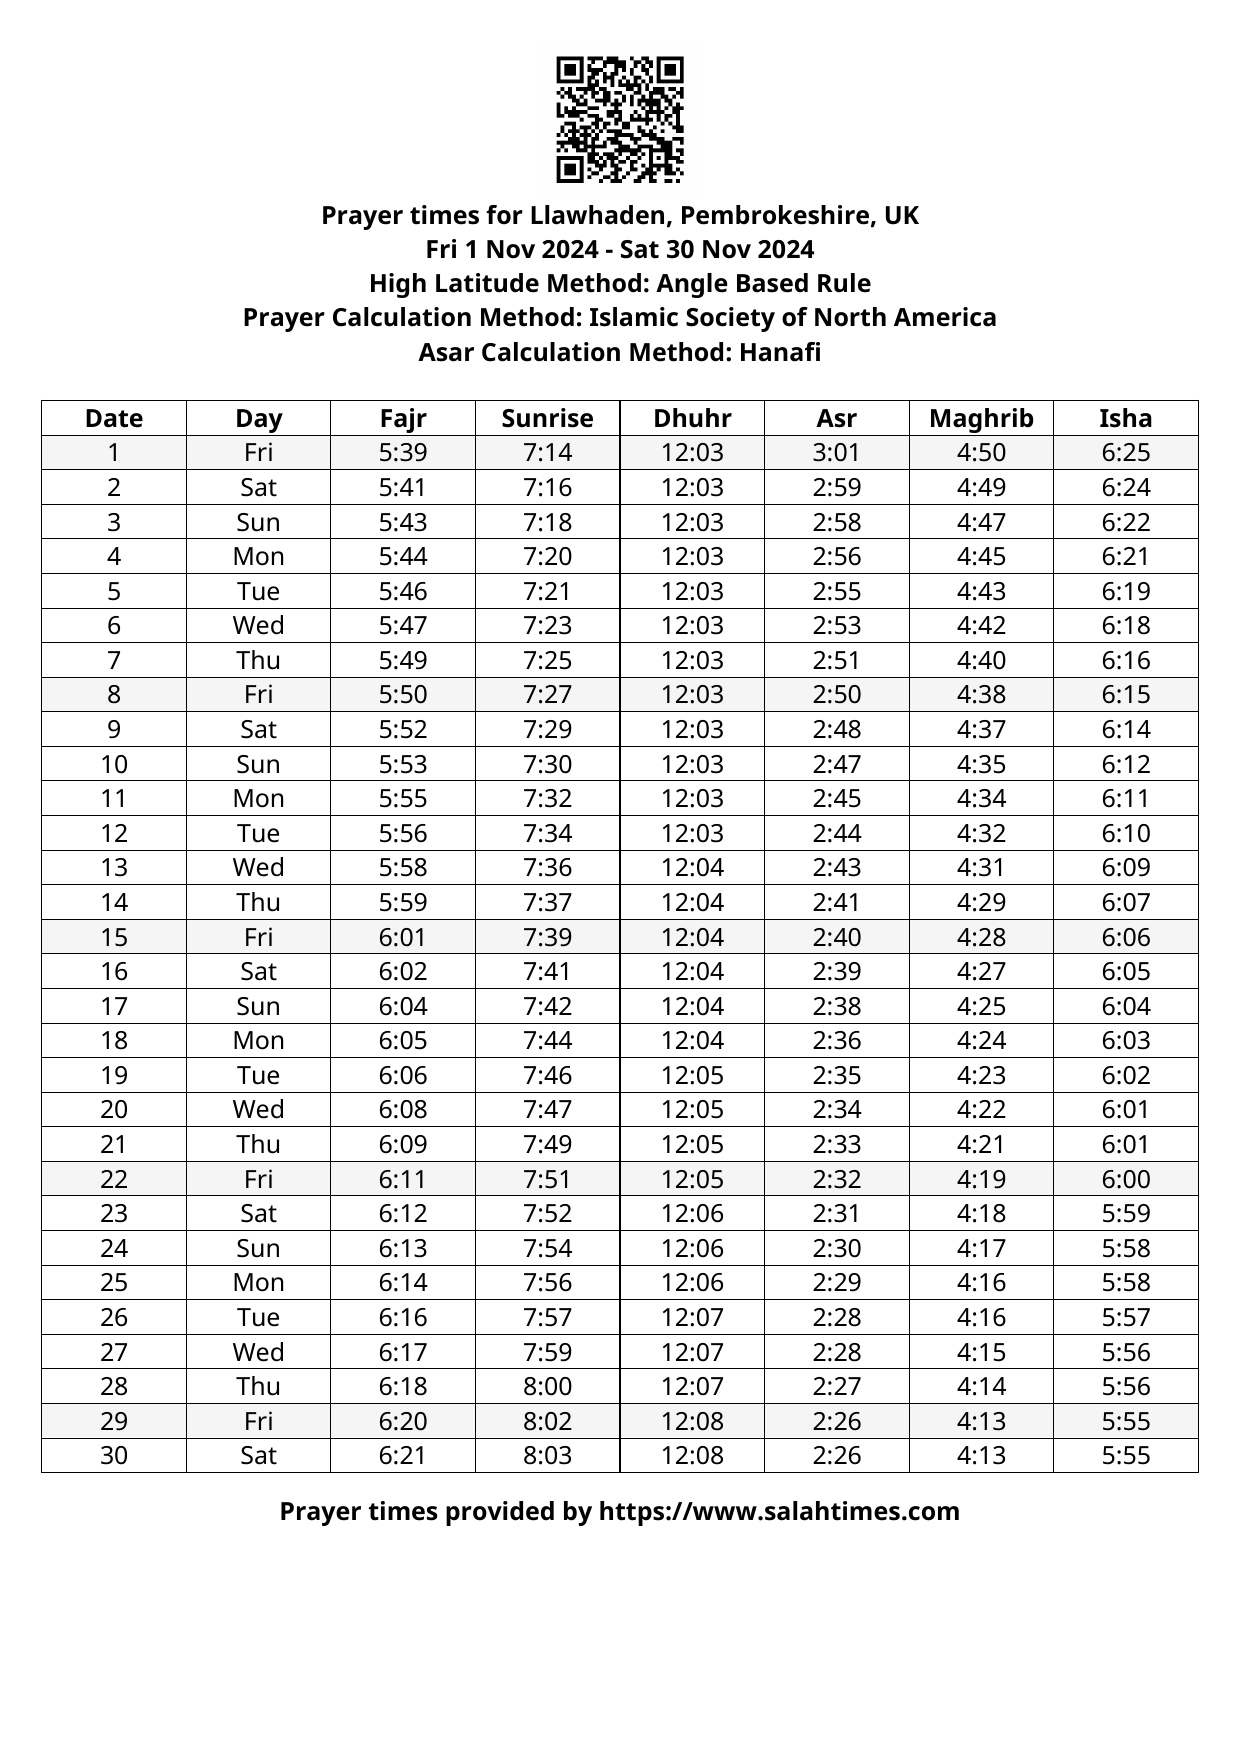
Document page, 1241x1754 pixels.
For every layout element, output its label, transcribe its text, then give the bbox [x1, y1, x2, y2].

table_cell 4:24 [910, 1024, 1053, 1057]
table_cell 6:15 [1054, 678, 1198, 711]
table_cell 5:47 [331, 609, 475, 642]
table_cell 26 [42, 1300, 186, 1334]
table_cell 5:56 [1054, 1335, 1198, 1368]
table_cell 21 [42, 1127, 186, 1161]
table_cell 12:05 [621, 1162, 764, 1195]
table_cell 12:05 [621, 1093, 764, 1126]
table_cell 7:20 [476, 539, 619, 573]
table_cell 7:30 [476, 747, 619, 780]
table_cell 4 [42, 539, 186, 573]
table_cell 6:16 [1054, 643, 1198, 677]
table_cell 5:56 [1054, 1369, 1198, 1403]
table_cell 2:53 [765, 609, 909, 642]
table_cell 7:25 [476, 643, 619, 677]
table_cell Fri [187, 1404, 330, 1437]
table_cell 6:20 [331, 1404, 475, 1437]
table_cell 6:13 [331, 1231, 475, 1264]
table_cell 2:28 [765, 1335, 909, 1368]
table_cell 11 [42, 781, 186, 815]
table_cell 2:36 [765, 1024, 909, 1057]
table_header Maghrib [910, 401, 1053, 434]
table_cell Wed [187, 1093, 330, 1126]
table_cell 12:03 [621, 781, 764, 815]
table_cell 6:06 [331, 1058, 475, 1092]
table_cell 16 [42, 954, 186, 988]
table_cell 4:23 [910, 1058, 1053, 1092]
table_cell 1 [42, 436, 186, 469]
table_cell 7:21 [476, 574, 619, 607]
table_cell 6:09 [331, 1127, 475, 1161]
table_cell 12:08 [621, 1439, 764, 1472]
table_cell 7:29 [476, 712, 619, 746]
table_cell 6:17 [331, 1335, 475, 1368]
table_cell 12 [42, 816, 186, 849]
table_cell 4:22 [910, 1093, 1053, 1126]
table_cell 7:51 [476, 1162, 619, 1195]
table_cell 12:07 [621, 1369, 764, 1403]
table_cell 15 [42, 920, 186, 953]
table_cell Sat [187, 712, 330, 746]
table_cell 2:40 [765, 920, 909, 953]
text Prayer Calculation Method: Islamic Society of North America [42, 300, 1198, 334]
table_cell 4:18 [910, 1196, 1053, 1230]
table_cell 2:58 [765, 505, 909, 538]
table_cell 6:01 [1054, 1127, 1198, 1161]
table_cell 6:09 [1054, 851, 1198, 884]
table_cell 5:55 [1054, 1439, 1198, 1472]
table_cell 5:49 [331, 643, 475, 677]
table_cell Sun [187, 505, 330, 538]
table_cell 8:03 [476, 1439, 619, 1472]
table_cell 6:03 [1054, 1024, 1198, 1057]
table_cell 4:42 [910, 609, 1053, 642]
table_cell 6:01 [331, 920, 475, 953]
table_header Sunrise [476, 401, 619, 434]
table_cell Tue [187, 1300, 330, 1334]
table_cell 5:50 [331, 678, 475, 711]
table_cell 4:49 [910, 470, 1053, 504]
table_cell Sat [187, 470, 330, 504]
table_cell 19 [42, 1058, 186, 1092]
table_cell 4:35 [910, 747, 1053, 780]
table_cell 4:17 [910, 1231, 1053, 1264]
table_cell 12:04 [621, 1024, 764, 1057]
table_cell 4:38 [910, 678, 1053, 711]
table_cell 4:13 [910, 1439, 1053, 1472]
table_cell 12:03 [621, 712, 764, 746]
table_cell Fri [187, 1162, 330, 1195]
table_cell 7:36 [476, 851, 619, 884]
table_cell 5 [42, 574, 186, 607]
table_cell 2:38 [765, 989, 909, 1022]
picture [542, 41, 699, 198]
table_cell 5:59 [331, 885, 475, 919]
table_cell 5:43 [331, 505, 475, 538]
table_cell Fri [187, 678, 330, 711]
table_cell 7:16 [476, 470, 619, 504]
table_cell 12:03 [621, 436, 764, 469]
table_cell Wed [187, 1335, 330, 1368]
table_cell 6:10 [1054, 816, 1198, 849]
table_cell 7:37 [476, 885, 619, 919]
table_cell 2:48 [765, 712, 909, 746]
text High Latitude Method: Angle Based Rule [42, 266, 1198, 300]
table_cell Sat [187, 1196, 330, 1230]
table_cell 8:02 [476, 1404, 619, 1437]
table_cell 7:54 [476, 1231, 619, 1264]
table_cell 6:19 [1054, 574, 1198, 607]
table_cell 12:03 [621, 609, 764, 642]
table_cell 5:59 [1054, 1196, 1198, 1230]
table_cell 4:21 [910, 1127, 1053, 1161]
table_cell 12:03 [621, 470, 764, 504]
table_cell 2:31 [765, 1196, 909, 1230]
table_cell Mon [187, 539, 330, 573]
table_cell 2:43 [765, 851, 909, 884]
table_cell 6:21 [1054, 539, 1198, 573]
table_cell 6:02 [331, 954, 475, 988]
table_cell 6:05 [1054, 954, 1198, 988]
table_cell Sun [187, 747, 330, 780]
table_cell Fri [187, 920, 330, 953]
table_cell 4:27 [910, 954, 1053, 988]
table_cell 6:04 [331, 989, 475, 1022]
table_cell 7:52 [476, 1196, 619, 1230]
table_cell 5:58 [1054, 1231, 1198, 1264]
table_cell 7:41 [476, 954, 619, 988]
table_cell 4:50 [910, 436, 1053, 469]
table_cell 6:01 [1054, 1093, 1198, 1126]
table_cell 7:56 [476, 1266, 619, 1299]
table_cell 18 [42, 1024, 186, 1057]
table_cell 5:58 [1054, 1266, 1198, 1299]
table_cell 2:56 [765, 539, 909, 573]
table_cell 30 [42, 1439, 186, 1472]
table_cell 4:25 [910, 989, 1053, 1022]
table_cell Sat [187, 954, 330, 988]
table_cell 5:39 [331, 436, 475, 469]
table_cell 2 [42, 470, 186, 504]
table_cell 3:01 [765, 436, 909, 469]
table_cell 12:04 [621, 885, 764, 919]
table_cell 2:30 [765, 1231, 909, 1264]
table_cell 6:22 [1054, 505, 1198, 538]
table_cell 6:04 [1054, 989, 1198, 1022]
table_cell Wed [187, 851, 330, 884]
table_cell 2:34 [765, 1093, 909, 1126]
table_cell 6:16 [331, 1300, 475, 1334]
table_cell 6:08 [331, 1093, 475, 1126]
table_cell 5:55 [331, 781, 475, 815]
table_cell Mon [187, 781, 330, 815]
table_cell 12:03 [621, 678, 764, 711]
table_header Dhuhr [621, 401, 764, 434]
table_cell 5:55 [1054, 1404, 1198, 1437]
table_cell 7:23 [476, 609, 619, 642]
table_cell 6:05 [331, 1024, 475, 1057]
table_cell 22 [42, 1162, 186, 1195]
table_cell Sun [187, 1231, 330, 1264]
table_cell 9 [42, 712, 186, 746]
table_cell Mon [187, 1024, 330, 1057]
table_cell 12:05 [621, 1127, 764, 1161]
table_cell 6:11 [331, 1162, 475, 1195]
table_cell 5:41 [331, 470, 475, 504]
table_header Isha [1054, 401, 1198, 434]
table_cell 12:06 [621, 1266, 764, 1299]
table_cell 12:03 [621, 643, 764, 677]
table_cell 4:15 [910, 1335, 1053, 1368]
text Fri 1 Nov 2024 - Sat 30 Nov 2024 [42, 232, 1198, 266]
table_cell 6:18 [1054, 609, 1198, 642]
table_cell 7:14 [476, 436, 619, 469]
table_cell 23 [42, 1196, 186, 1230]
table_cell 6:14 [1054, 712, 1198, 746]
table_cell 4:37 [910, 712, 1053, 746]
table_cell 3 [42, 505, 186, 538]
table_cell 5:52 [331, 712, 475, 746]
table_cell 12:05 [621, 1058, 764, 1092]
table_cell 12:03 [621, 747, 764, 780]
table_cell 6:11 [1054, 781, 1198, 815]
table_cell 7:46 [476, 1058, 619, 1092]
table_cell 7:59 [476, 1335, 619, 1368]
table_cell 5:58 [331, 851, 475, 884]
table_header Fajr [331, 401, 475, 434]
table_cell 12:08 [621, 1404, 764, 1437]
table_cell 13 [42, 851, 186, 884]
table_cell 7:27 [476, 678, 619, 711]
table_cell 4:28 [910, 920, 1053, 953]
table_cell Thu [187, 643, 330, 677]
table_cell 2:29 [765, 1266, 909, 1299]
table_cell 20 [42, 1093, 186, 1126]
table_cell 7:42 [476, 989, 619, 1022]
table_cell 7:34 [476, 816, 619, 849]
table_cell Fri [187, 436, 330, 469]
table_cell 7:47 [476, 1093, 619, 1126]
table_cell 4:47 [910, 505, 1053, 538]
table_cell 5:44 [331, 539, 475, 573]
table_cell 6:07 [1054, 885, 1198, 919]
table_cell 12:04 [621, 920, 764, 953]
table_cell 6:14 [331, 1266, 475, 1299]
table_cell 12:04 [621, 989, 764, 1022]
table_cell 6:18 [331, 1369, 475, 1403]
table_cell 12:03 [621, 574, 764, 607]
table_cell 2:33 [765, 1127, 909, 1161]
table_cell 7:39 [476, 920, 619, 953]
table_cell Thu [187, 1127, 330, 1161]
table_cell 7:18 [476, 505, 619, 538]
table_cell 12:03 [621, 816, 764, 849]
table_cell 6:25 [1054, 436, 1198, 469]
table_cell 14 [42, 885, 186, 919]
table_cell 12:07 [621, 1335, 764, 1368]
table_cell 2:44 [765, 816, 909, 849]
table_cell 4:13 [910, 1404, 1053, 1437]
table_cell 4:14 [910, 1369, 1053, 1403]
table_cell 12:06 [621, 1196, 764, 1230]
table_cell Thu [187, 1369, 330, 1403]
table_cell 10 [42, 747, 186, 780]
text Asar Calculation Method: Hanafi [42, 334, 1198, 368]
table_cell 12:04 [621, 851, 764, 884]
table_cell 5:46 [331, 574, 475, 607]
table_header Date [42, 401, 186, 434]
table_cell 24 [42, 1231, 186, 1264]
table_cell 5:53 [331, 747, 475, 780]
table_cell 2:39 [765, 954, 909, 988]
table_cell 6:12 [1054, 747, 1198, 780]
table_cell 4:16 [910, 1266, 1053, 1299]
table_cell 7 [42, 643, 186, 677]
table_header Asr [765, 401, 909, 434]
table_cell 12:04 [621, 954, 764, 988]
table_cell 2:28 [765, 1300, 909, 1334]
table_cell 4:19 [910, 1162, 1053, 1195]
table_cell 5:56 [331, 816, 475, 849]
table_cell Tue [187, 574, 330, 607]
table_cell 2:32 [765, 1162, 909, 1195]
table_cell 7:49 [476, 1127, 619, 1161]
table_cell 12:03 [621, 505, 764, 538]
table_cell 6:02 [1054, 1058, 1198, 1092]
table_cell 4:32 [910, 816, 1053, 849]
table_cell 2:41 [765, 885, 909, 919]
table_cell 7:57 [476, 1300, 619, 1334]
table_cell 2:59 [765, 470, 909, 504]
table_cell 6:00 [1054, 1162, 1198, 1195]
table_cell 4:16 [910, 1300, 1053, 1334]
table_cell 25 [42, 1266, 186, 1299]
text Prayer times for Llawhaden, Pembrokeshire, UK [42, 198, 1198, 232]
table_cell 4:40 [910, 643, 1053, 677]
table_cell 4:31 [910, 851, 1053, 884]
table_cell 2:47 [765, 747, 909, 780]
table_cell 2:26 [765, 1404, 909, 1437]
table_cell 6:24 [1054, 470, 1198, 504]
table_cell 2:35 [765, 1058, 909, 1092]
table_cell 6:21 [331, 1439, 475, 1472]
table_cell Tue [187, 1058, 330, 1092]
table_cell 17 [42, 989, 186, 1022]
table_cell Sun [187, 989, 330, 1022]
table_cell Thu [187, 885, 330, 919]
table_cell 2:26 [765, 1439, 909, 1472]
table_cell 2:27 [765, 1369, 909, 1403]
text Prayer times provided by https://www.salahtimes.com [42, 1494, 1198, 1528]
table_cell 12:07 [621, 1300, 764, 1334]
table_cell 29 [42, 1404, 186, 1437]
table_cell Sat [187, 1439, 330, 1472]
table_cell 2:51 [765, 643, 909, 677]
table_cell 28 [42, 1369, 186, 1403]
table_cell Wed [187, 609, 330, 642]
table_cell 27 [42, 1335, 186, 1368]
table_cell 7:32 [476, 781, 619, 815]
table_cell 6:12 [331, 1196, 475, 1230]
table_cell 2:50 [765, 678, 909, 711]
table_cell 4:34 [910, 781, 1053, 815]
table_cell 5:57 [1054, 1300, 1198, 1334]
table_cell 8 [42, 678, 186, 711]
table_cell 12:06 [621, 1231, 764, 1264]
table_cell 4:43 [910, 574, 1053, 607]
table_header Day [187, 401, 330, 434]
table_cell 4:45 [910, 539, 1053, 573]
table_cell Tue [187, 816, 330, 849]
table_cell 12:03 [621, 539, 764, 573]
table_cell 6 [42, 609, 186, 642]
table_cell Mon [187, 1266, 330, 1299]
table_cell 7:44 [476, 1024, 619, 1057]
table_cell 2:45 [765, 781, 909, 815]
table_cell 4:29 [910, 885, 1053, 919]
table_cell 2:55 [765, 574, 909, 607]
table_cell 6:06 [1054, 920, 1198, 953]
table_cell 8:00 [476, 1369, 619, 1403]
